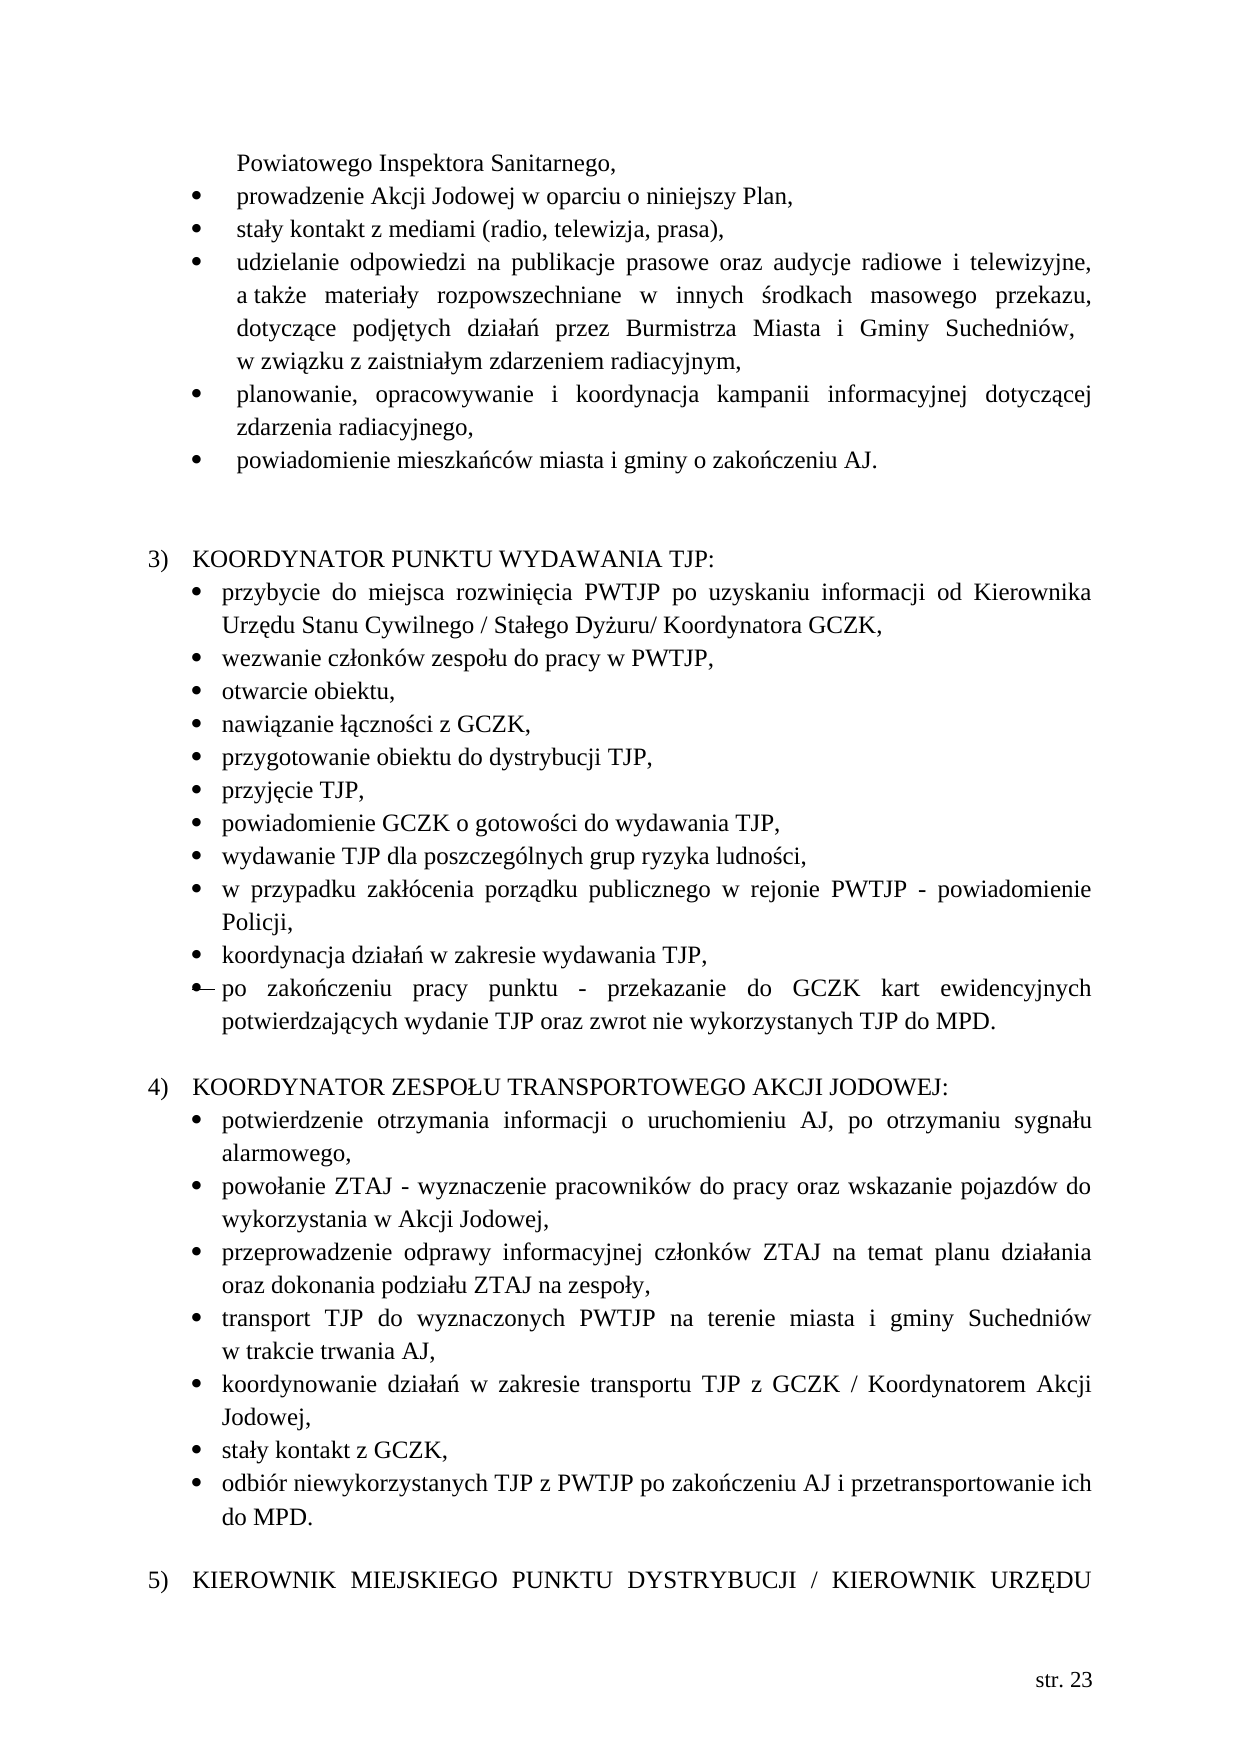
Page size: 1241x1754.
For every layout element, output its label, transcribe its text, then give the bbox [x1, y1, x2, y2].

list powiadomienie mieszkańców miasta i gminy o zakończeniu AJ. [192, 445, 1092, 474]
list stały kontakt z GCZK, [192, 1436, 1092, 1464]
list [148, 1565, 1092, 1593]
list nawiązanie łączności z GCZK, [192, 709, 1092, 738]
list przygotowanie obiektu do dystrybucji TJP, [192, 742, 1092, 771]
list powołanie ZTAJ - wyznaczenie pracowników do pracy oraz wskazanie pojazdów do wykorzystania w Akcji Jodowej, [192, 1171, 1092, 1233]
list KOORDYNATOR PUNKTU WYDAWANIA TJP: [148, 544, 1092, 573]
list przybycie do miejsca rozwinięcia PWTJP po uzyskaniu informacji od Kierownika Urzędu Stanu Cywilnego / Stałego Dyżuru/ Koordynatora GCZK, [192, 577, 1092, 639]
list KOORDYNATOR ZESPOŁU TRANSPORTOWEGO AKCJI JODOWEJ: [148, 1072, 1092, 1101]
list po zakończeniu pracy punktu - przekazanie do GCZK kart ewidencyjnych potwierdzających wydanie TJP oraz zwrot nie wykorzystanych TJP do MPD. [192, 973, 1092, 1035]
list odbiór niewykorzystanych TJP z PWTJP po zakończeniu AJ i przetransportowanie ich do MPD. [192, 1468, 1092, 1530]
list wezwanie członków zespołu do pracy w PWTJP, [192, 643, 1092, 672]
list przeprowadzenie odprawy informacyjnej członków ZTAJ na temat planu działania oraz dokonania podziału ZTAJ na zespoły, [192, 1237, 1092, 1299]
list w przypadku zakłócenia porządku publicznego w rejonie PWTJP - powiadomienie Policji, [192, 874, 1092, 936]
list koordynacja działań w zakresie wydawania TJP, [192, 940, 1092, 969]
list koordynowanie działań w zakresie transportu TJP z GCZK / Koordynatorem Akcji Jodowej, [192, 1369, 1092, 1431]
list przyjęcie TJP, [192, 775, 1092, 804]
list transport TJP do wyznaczonych PWTJP na terenie miasta i gminy Suchedniów w trakcie trwania AJ, [192, 1303, 1092, 1365]
list planowanie, opracowywanie i koordynacja kampanii informacyjnej dotyczącej zdarzenia radiacyjnego, [192, 379, 1092, 441]
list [192, 148, 1092, 176]
list wydawanie TJP dla poszczególnych grup ryzyka ludności, [192, 841, 1092, 870]
list otwarcie obiektu, [192, 676, 1092, 705]
list prowadzenie Akcji Jodowej w oparciu o niniejszy Plan, [192, 181, 1092, 209]
list powiadomienie GCZK o gotowości do wydawania TJP, [192, 808, 1092, 837]
list stały kontakt z mediami (radio, telewizja, prasa), [192, 214, 1092, 242]
list udzielanie odpowiedzi na publikacje prasowe oraz audycje radiowe i telewizyjne, a także materiały rozpowszechniane w innych środkach masowego przekazu, dotyczące podjętych działań przez Burmistrza Miasta i Gminy Suchedniów, w związku z zaistniałym zdarzeniem radiacyjnym, [192, 247, 1092, 374]
list potwierdzenie otrzymania informacji o uruchomieniu AJ, po otrzymaniu sygnału alarmowego, [192, 1105, 1092, 1167]
